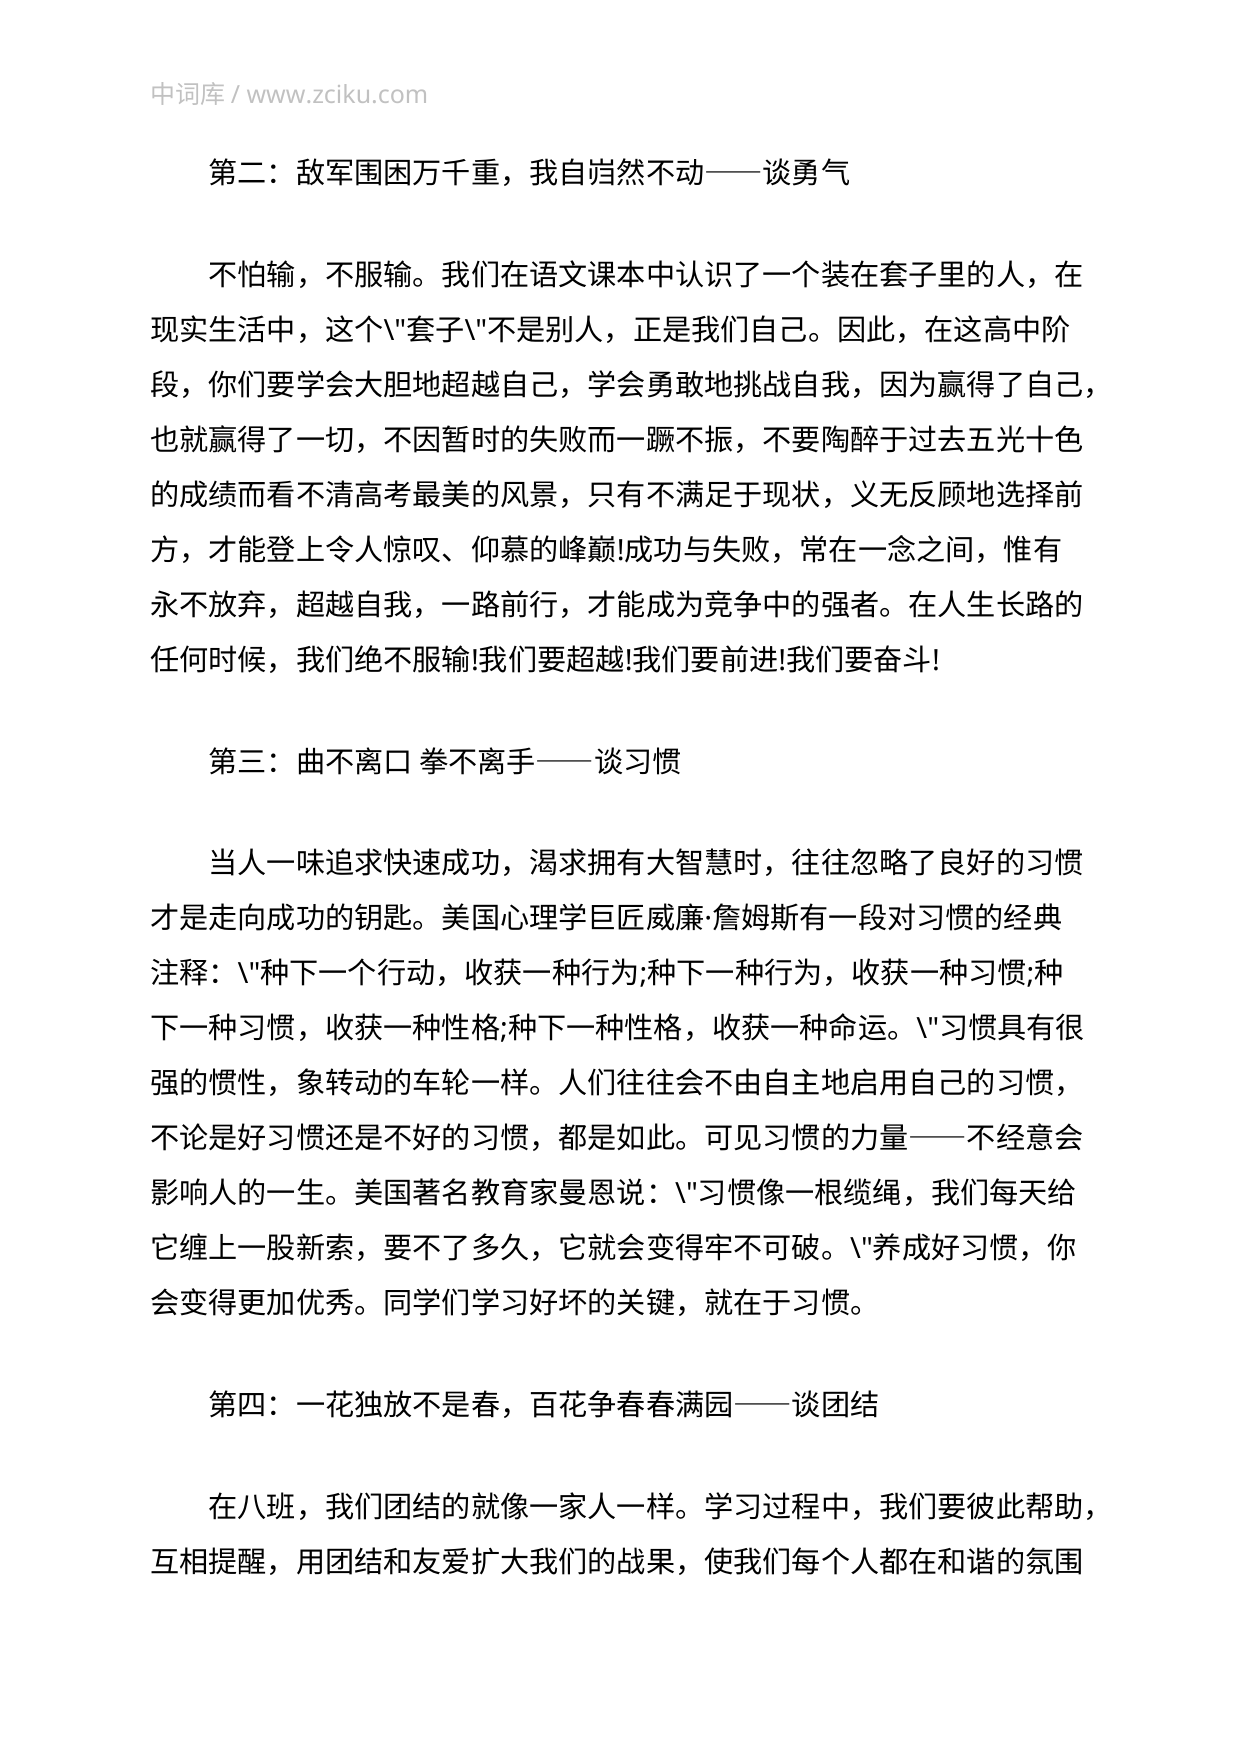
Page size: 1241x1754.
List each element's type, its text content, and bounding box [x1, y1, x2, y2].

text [150, 1483, 1090, 1580]
text 第四：一花独放不是春，百花争春春满园——谈团结 [150, 1381, 1090, 1424]
text 当人一味追求快速成功，渴求拥有大智慧时，往往忽略了良好的习惯才是走向成功的钥匙。美国心理学巨匠威廉·詹姆斯有一段对习惯的经典注释：\"种下一个行动，收获一种行为;种下一种行为，收获一种习惯;种下一种习惯，收获一种性格;种下一种性格，收获一种命运。\"习惯具有很强的惯性，象转动的车轮一样。人们往往会不由自主地启用自己的习惯，不论是好习惯还是不好的习惯，都是如此。可见习惯的力量——不经意会影响人的一生。美国著名教育家曼恩说：\"习惯像一根缆绳，我们每天给它缠上一股新索，要不了多久，它就会变得牢不可破。\"养成好习惯，你会变得更加优秀。同学们学习好坏的关键，就在于习惯。 [150, 840, 1090, 1322]
text 第二：敌军围困万千重，我自岿然不动——谈勇气 [150, 150, 1090, 192]
text 第三：曲不离口 拳不离手——谈习惯 [150, 738, 1090, 781]
text 不怕输，不服输。我们在语文课本中认识了一个装在套子里的人，在现实生活中，这个\"套子\"不是别人，正是我们自己。因此，在这高中阶段，你们要学会大胆地超越自己，学会勇敢地挑战自我，因为赢得了自己，也就赢得了一切，不因暂时的失败而一蹶不振，不要陶醉于过去五光十色的成绩而看不清高考最美的风景，只有不满足于现状，义无反顾地选择前方，才能登上令人惊叹、仰慕的峰巅!成功与失败，常在一念之间，惟有永不放弃，超越自我，一路前行，才能成为竞争中的强者。在人生长路的任何时候，我们绝不服输!我们要超越!我们要前进!我们要奋斗! [150, 252, 1090, 679]
